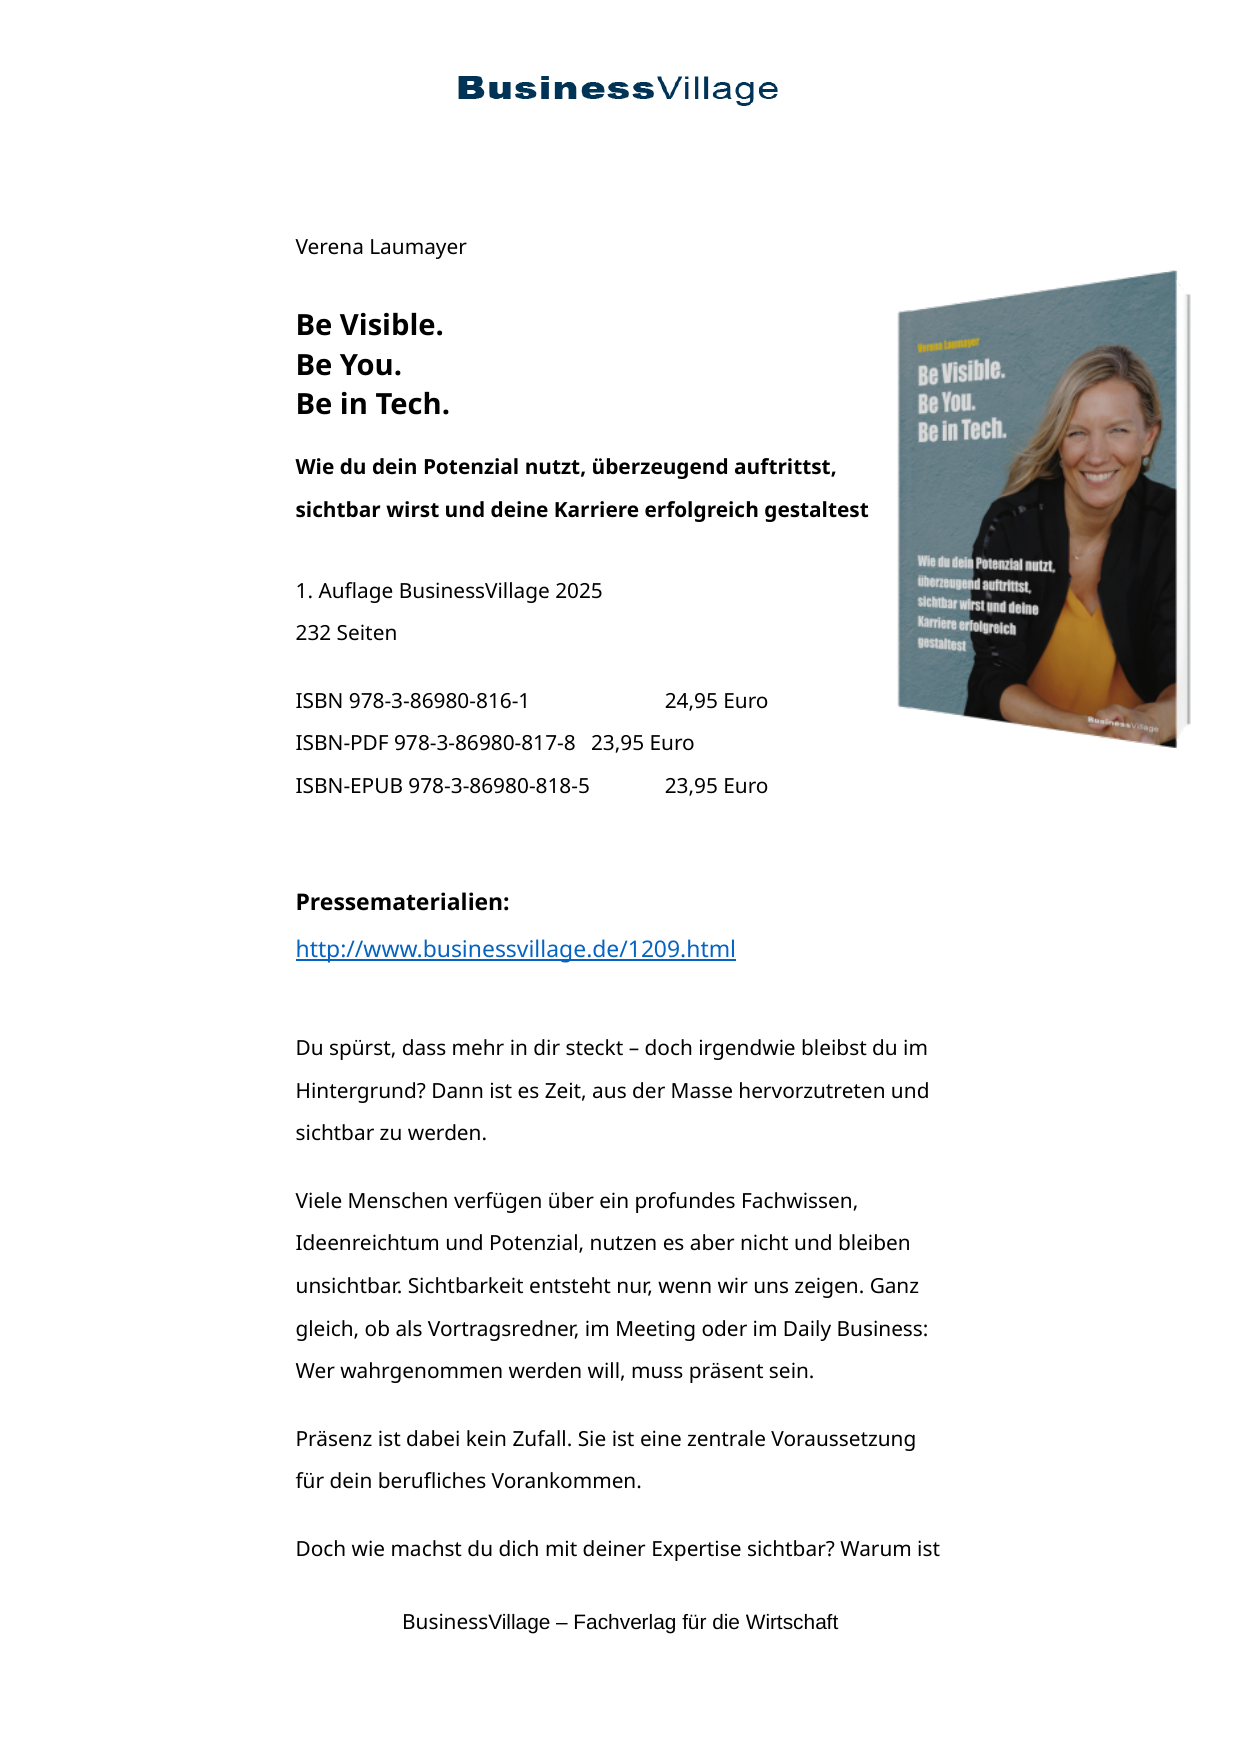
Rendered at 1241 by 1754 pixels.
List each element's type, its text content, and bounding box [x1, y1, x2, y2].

text Präsenz ist dabei kein Zufall. Sie ist eine zentrale Voraussetzung für dein berufliches Vorankommen. [295, 1424, 945, 1495]
text Pressematerialien: http://www.businessvillage.de/1209.html [295, 839, 945, 964]
text ISBN 978-3-86980-816-1 24,95 Euro ISBN-PDF 978-3-86980-817-8 23,95 Euro ISBN-EPUB 978-3-86980-818-5 23,95 Euro [295, 686, 945, 799]
text Du spürst, dass mehr in dir steckt – doch irgendwie bleibst du im Hintergrund? Dann ist es Zeit, aus der Masse hervorzutreten und sichtbar zu werden. [295, 1033, 945, 1147]
picture [891, 261, 1198, 753]
text Wie du dein Potenzial nutzt, überzeugend auftrittst, sichtbar wirst und deine Karriere erfolgreich gestaltest 1. Auflage BusinessVillage 2025 232 Seiten [295, 452, 891, 647]
text Verena Laumayer [295, 232, 945, 261]
text Viele Menschen verfügen über ein profundes Fachwissen, Ideenreichtum und Potenzial, nutzen es aber nicht und bleiben unsichtbar. Sichtbarkeit entsteht nur, wenn wir uns zeigen. Ganz gleich, ob als Vortragsredner, im Meeting oder im Daily Business: Wer wahrgenommen werden will, muss präsent sein. [295, 1186, 945, 1385]
picture [448, 57, 790, 120]
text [295, 1534, 945, 1563]
text Be Visible. Be You. Be in Tech. [295, 304, 912, 423]
